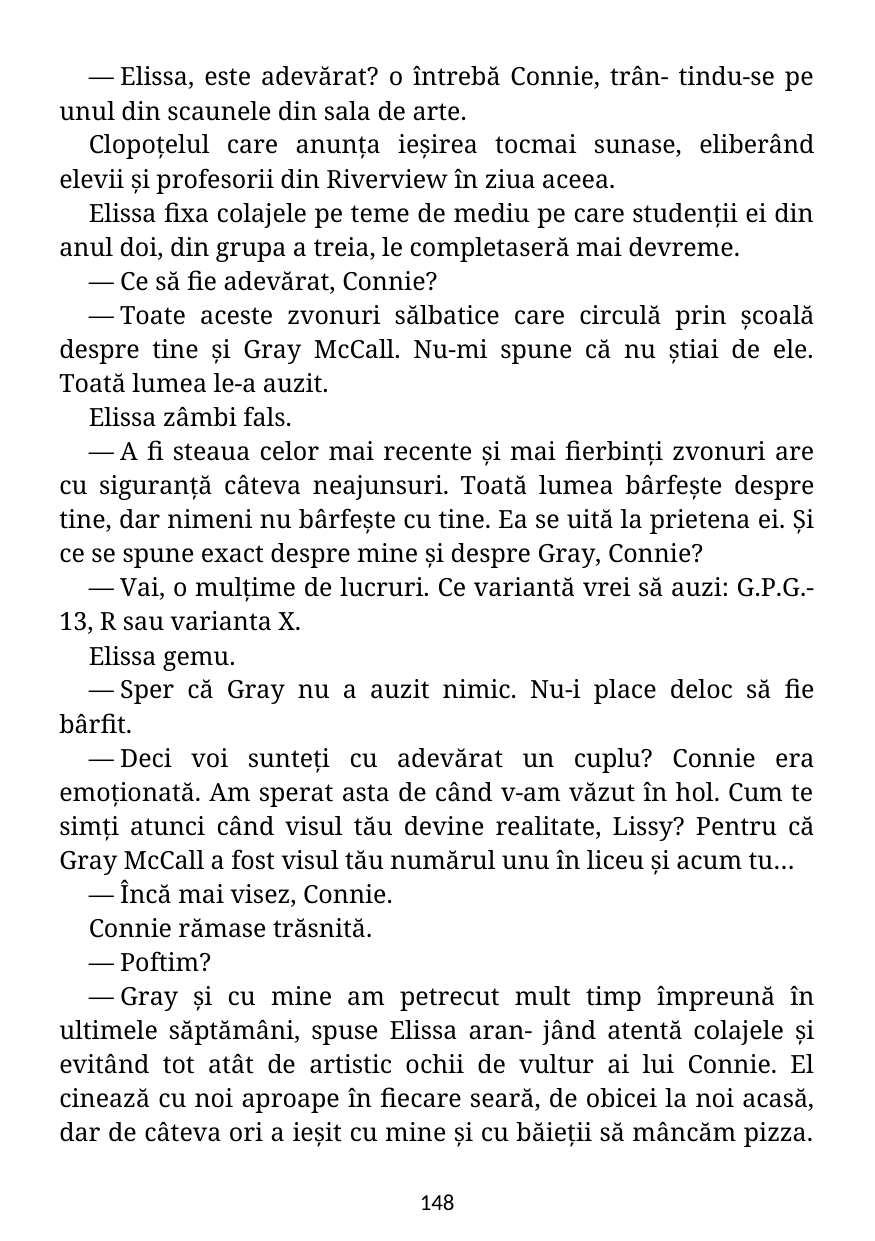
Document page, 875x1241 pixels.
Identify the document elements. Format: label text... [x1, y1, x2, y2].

text — Vai, o mulţime de lucruri. Ce variantă vrei să auzi: G.P.G.-13, R sau varianta X. [59, 570, 815, 638]
text Elissa fixa colajele pe teme de mediu pe care studenţii ei din anul doi, din grupa a treia, le completaseră mai devreme. [59, 195, 815, 263]
text — Deci voi sunteţi cu adevărat un cuplu? Connie era emoţionată. Am sperat asta de când v-am văzut în hol. Cum te simţi atunci când visul tău devine realitate, Lissy? Pentru că Gray McCall a fost visul tău numărul unu în liceu şi acum tu… [59, 740, 815, 877]
text Elissa zâmbi fals. [59, 400, 815, 434]
text — Toate aceste zvonuri sălbatice care circulă prin şcoală despre tine şi Gray McCall. Nu-mi spune că nu ştiai de ele. Toată lumea le-a auzit. [59, 297, 815, 400]
text — Sper că Gray nu a auzit nimic. Nu-i place deloc să fie bârfit. [59, 672, 815, 740]
text Clopoţelul care anunţa ieşirea tocmai sunase, eliberând elevii şi profesorii din Riverview în ziua aceea. [59, 127, 815, 195]
text — Poftim? [59, 945, 815, 979]
text — A fi steaua celor mai recente şi mai fierbinţi zvonuri are cu siguranţă câteva neajunsuri. Toată lumea bârfeşte despre tine, dar nimeni nu bârfeşte cu tine. Ea se uită la prietena ei. Şi ce se spune exact despre mine şi despre Gray, Connie? [59, 434, 815, 570]
text — Ce să fie adevărat, Connie? [59, 263, 815, 297]
text — Încă mai visez, Connie. [59, 877, 815, 911]
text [59, 979, 815, 1149]
text Elissa gemu. [59, 638, 815, 672]
text — Elissa, este adevărat? o întrebă Connie, trân- tindu-se pe unul din scaunele din sala de arte. [59, 59, 815, 127]
text Connie rămase trăsnită. [59, 911, 815, 945]
